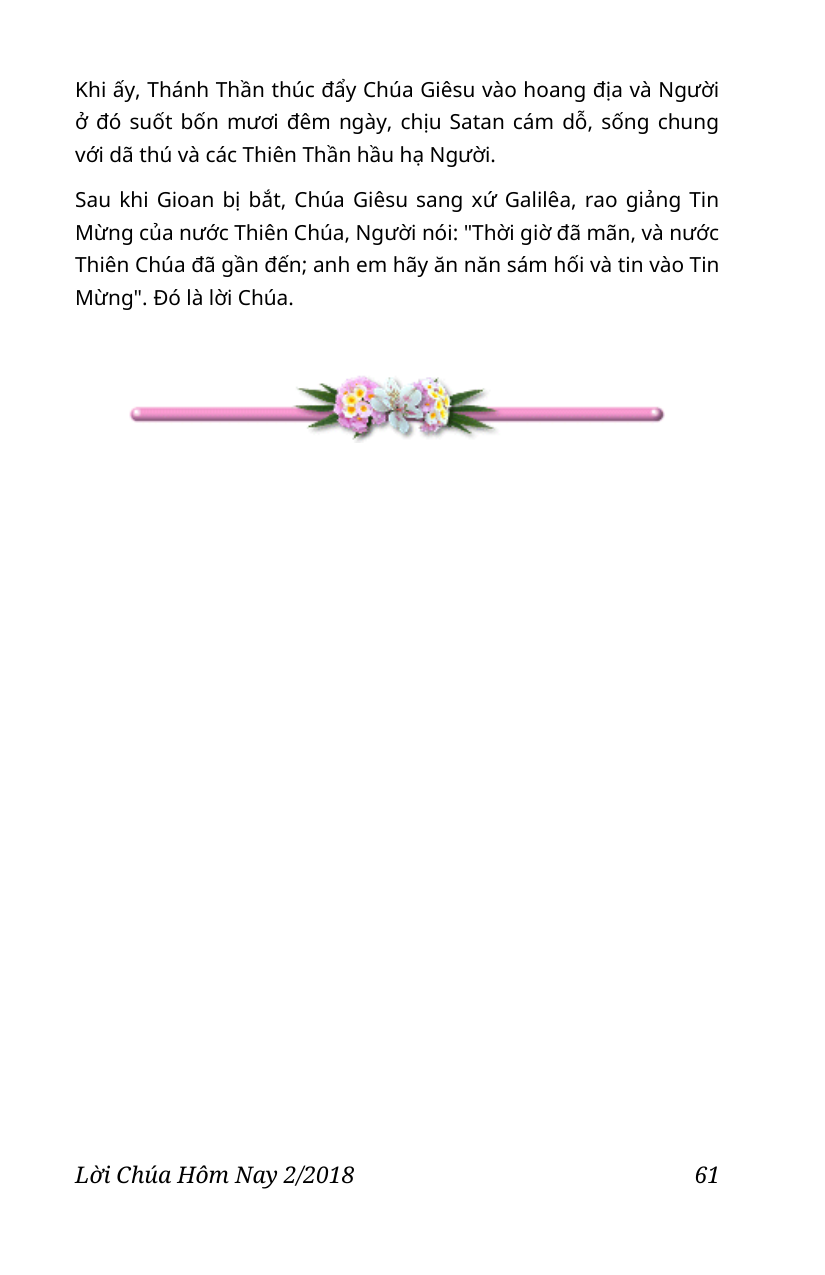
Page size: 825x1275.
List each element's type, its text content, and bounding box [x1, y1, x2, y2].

text Khi ấy, Thánh Thần thúc đẩy Chúa Giêsu vào hoang địa và Người ở đó suốt bốn mươi đêm ngày, chịu Satan cám dỗ, sống chung với dã thú và các Thiên Thần hầu hạ Người. [75, 75, 720, 169]
text Sau khi Gioan bị bắt, Chúa Giêsu sang xứ Galilêa, rao giảng Tin Mừng của nước Thiên Chúa, Người nói: "Thời giờ đã mãn, và nước Thiên Chúa đã gần đến; anh em hãy ăn năn sám hối và tin vào Tin Mừng". Đó là lời Chúa. [75, 185, 720, 312]
picture [127, 373, 668, 443]
